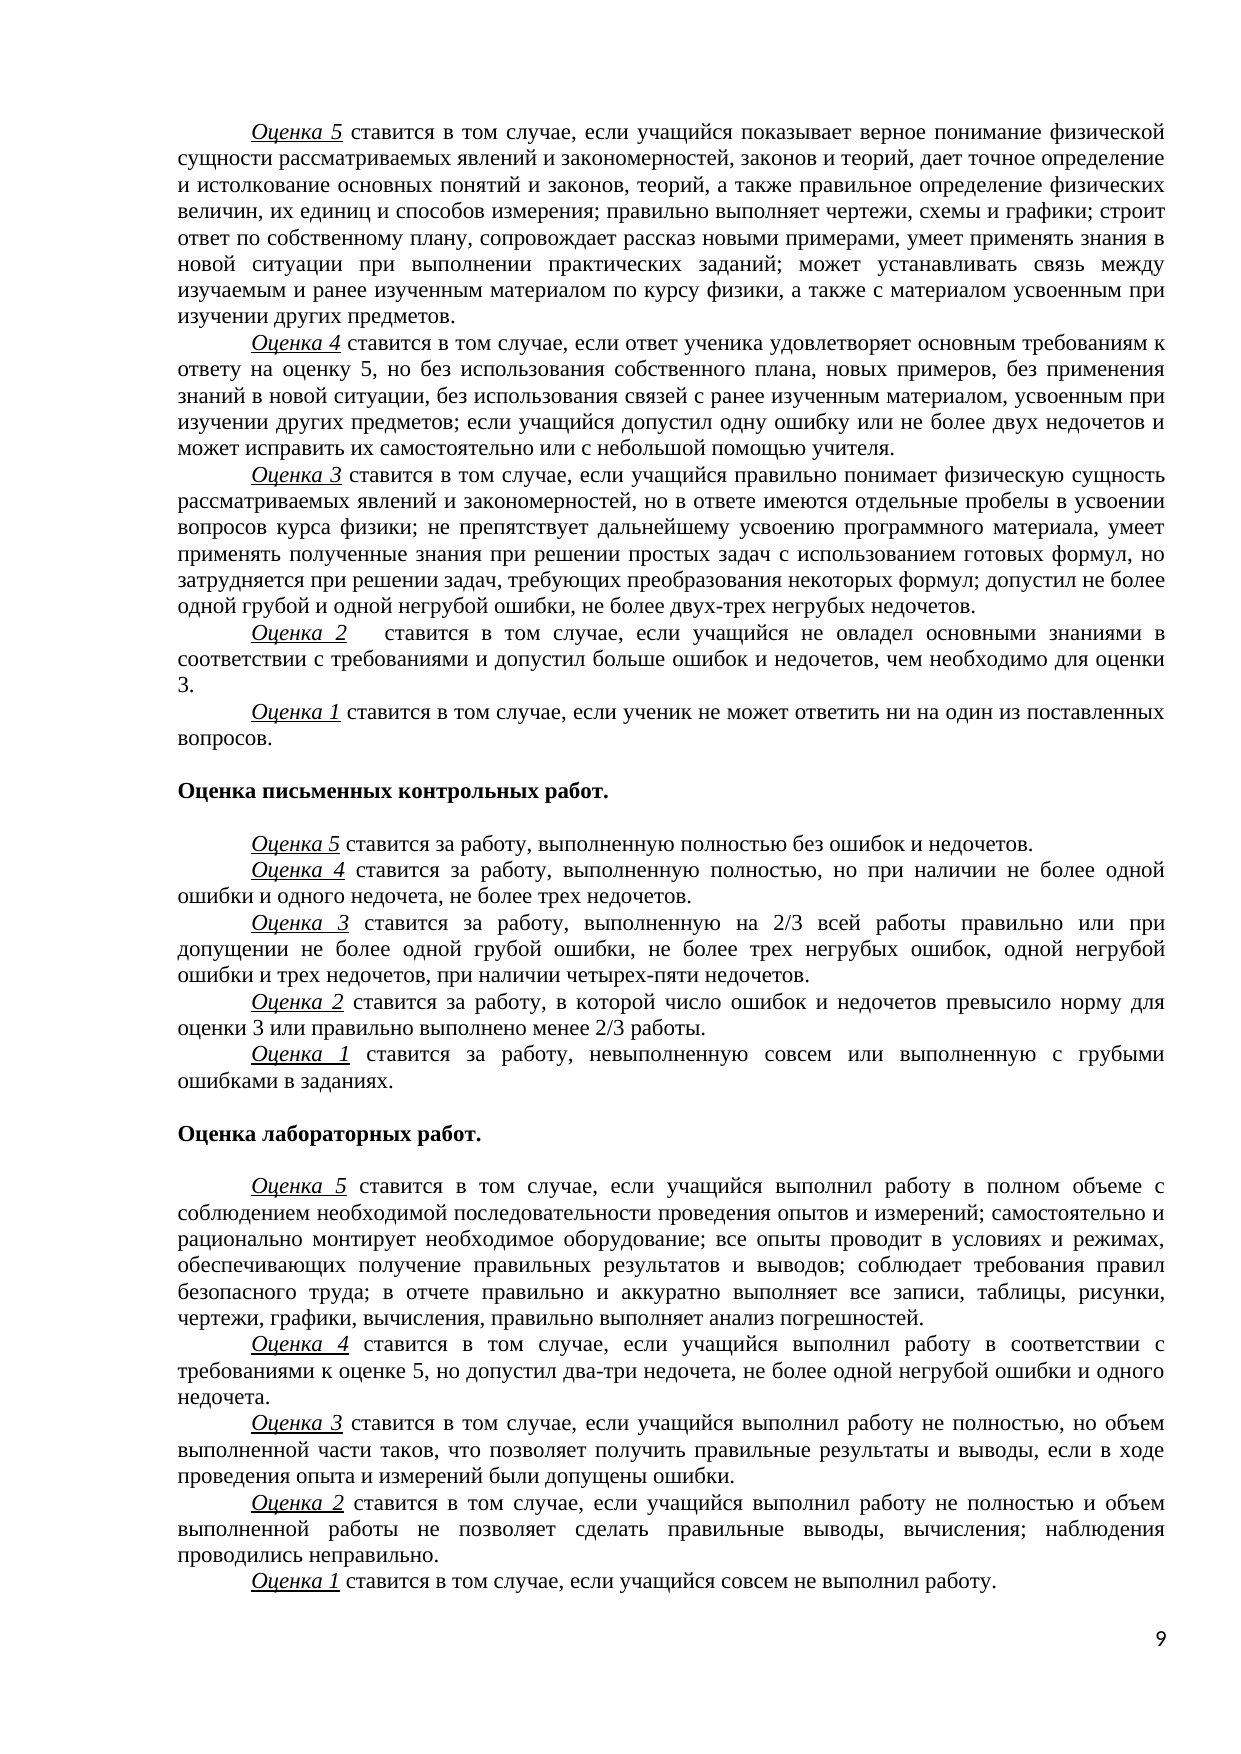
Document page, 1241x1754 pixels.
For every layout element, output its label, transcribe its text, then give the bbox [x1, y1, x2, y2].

text Оценка 2 ставится за работу, в которой число ошибок и недочетов превысило норму для оценки 3 или правильно выполнено менее 2/3 работы. [177, 988, 1167, 1041]
text Оценка 1 ставится в том случае, если ученик не может ответить ни на один из поставленных вопросов. [177, 698, 1167, 751]
text Оценка 1 ставится в том случае, если учащийся совсем не выполнил работу. [177, 1568, 1167, 1594]
text Оценка лабораторных работ. [177, 1119, 1167, 1146]
text Оценка 3 ставится в том случае, если учащийся правильно понимает физическую сущность рассматриваемых явлений и закономерностей, но в ответе имеются отдельные пробелы в усвоении вопросов курса физики; не препятствует дальнейшему усвоению программного материала, умеет применять полученные знания при решении простых задач с использованием готовых формул, но затрудняется при решении задач, требующих преобразования некоторых формул; допустил не более одной грубой и одной негрубой ошибки, не более двух-трех негрубых недочетов. [177, 461, 1167, 619]
text Оценка 4 ставится за работу, выполненную полностью, но при наличии не более одной ошибки и одного недочета, не более трех недочетов. [177, 856, 1167, 909]
text Оценка 1 ставится за работу, невыполненную совсем или выполненную с грубыми ошибками в заданиях. [177, 1041, 1167, 1093]
text Оценка 3 ставится в том случае, если учащийся выполнил работу не полностью, но объем выполненной части таков, что позволяет получить правильные результаты и выводы, если в ходе проведения опыта и измерений были допущены ошибки. [177, 1409, 1167, 1488]
text Оценка 4 ставится в том случае, если ответ ученика удовлетворяет основным требованиям к ответу на оценку 5, но без использования собственного плана, новых примеров, без применения знаний в новой ситуации, без использования связей с ранее изученным материалом, усвоенным при изучении других предметов; если учащийся допустил одну ошибку или не более двух недочетов и может исправить их самостоятельно или с небольшой помощью учителя. [177, 329, 1167, 461]
text Оценка 5 ставится за работу, выполненную полностью без ошибок и недочетов. [177, 830, 1167, 856]
text Оценка 2 ставится в том случае, если учащийся выполнил работу не полностью и объем выполненной работы не позволяет сделать правильные выводы, вычисления; наблюдения проводились неправильно. [177, 1488, 1167, 1568]
text Оценка 5 ставится в том случае, если учащийся выполнил работу в полном объеме с соблюдением необходимой последовательности проведения опытов и измерений; самостоятельно и рационально монтирует необходимое оборудование; все опыты проводит в условиях и режимах, обеспечивающих получение правильных результатов и выводов; соблюдает требования правил безопасного труда; в отчете правильно и аккуратно выполняет все записи, таблицы, рисунки, чертежи, графики, вычисления, правильно выполняет анализ погрешностей. [177, 1172, 1167, 1330]
text Оценка 5 ставится в том случае, если учащийся показывает верное понимание физической сущности рассматриваемых явлений и закономерностей, законов и теорий, дает точное определение и истолкование основных понятий и законов, теорий, а также правильное определение физических величин, их единиц и способов измерения; правильно выполняет чертежи, схемы и графики; строит ответ по собственному плану, сопровождает рассказ новыми примерами, умеет применять знания в новой ситуации при выполнении практических заданий; может устанавливать связь между изучаемым и ранее изученным материалом по курсу физики, а также с материалом усвоенным при изучении других предметов. [177, 118, 1167, 329]
text Оценка 2 ставится в том случае, если учащийся не овладел основными знаниями в соответствии с требованиями и допустил больше ошибок и недочетов, чем необходимо для оценки 3. [177, 619, 1167, 698]
text Оценка письменных контрольных работ. [177, 777, 1167, 803]
text Оценка 4 ставится в том случае, если учащийся выполнил работу в соответствии с требованиями к оценке 5, но допустил два-три недочета, не более одной негрубой ошибки и одного недочета. [177, 1330, 1167, 1409]
text Оценка 3 ставится за работу, выполненную на 2/3 всей работы правильно или при допущении не более одной грубой ошибки, не более трех негрубых ошибок, одной негрубой ошибки и трех недочетов, при наличии четырех-пяти недочетов. [177, 909, 1167, 988]
